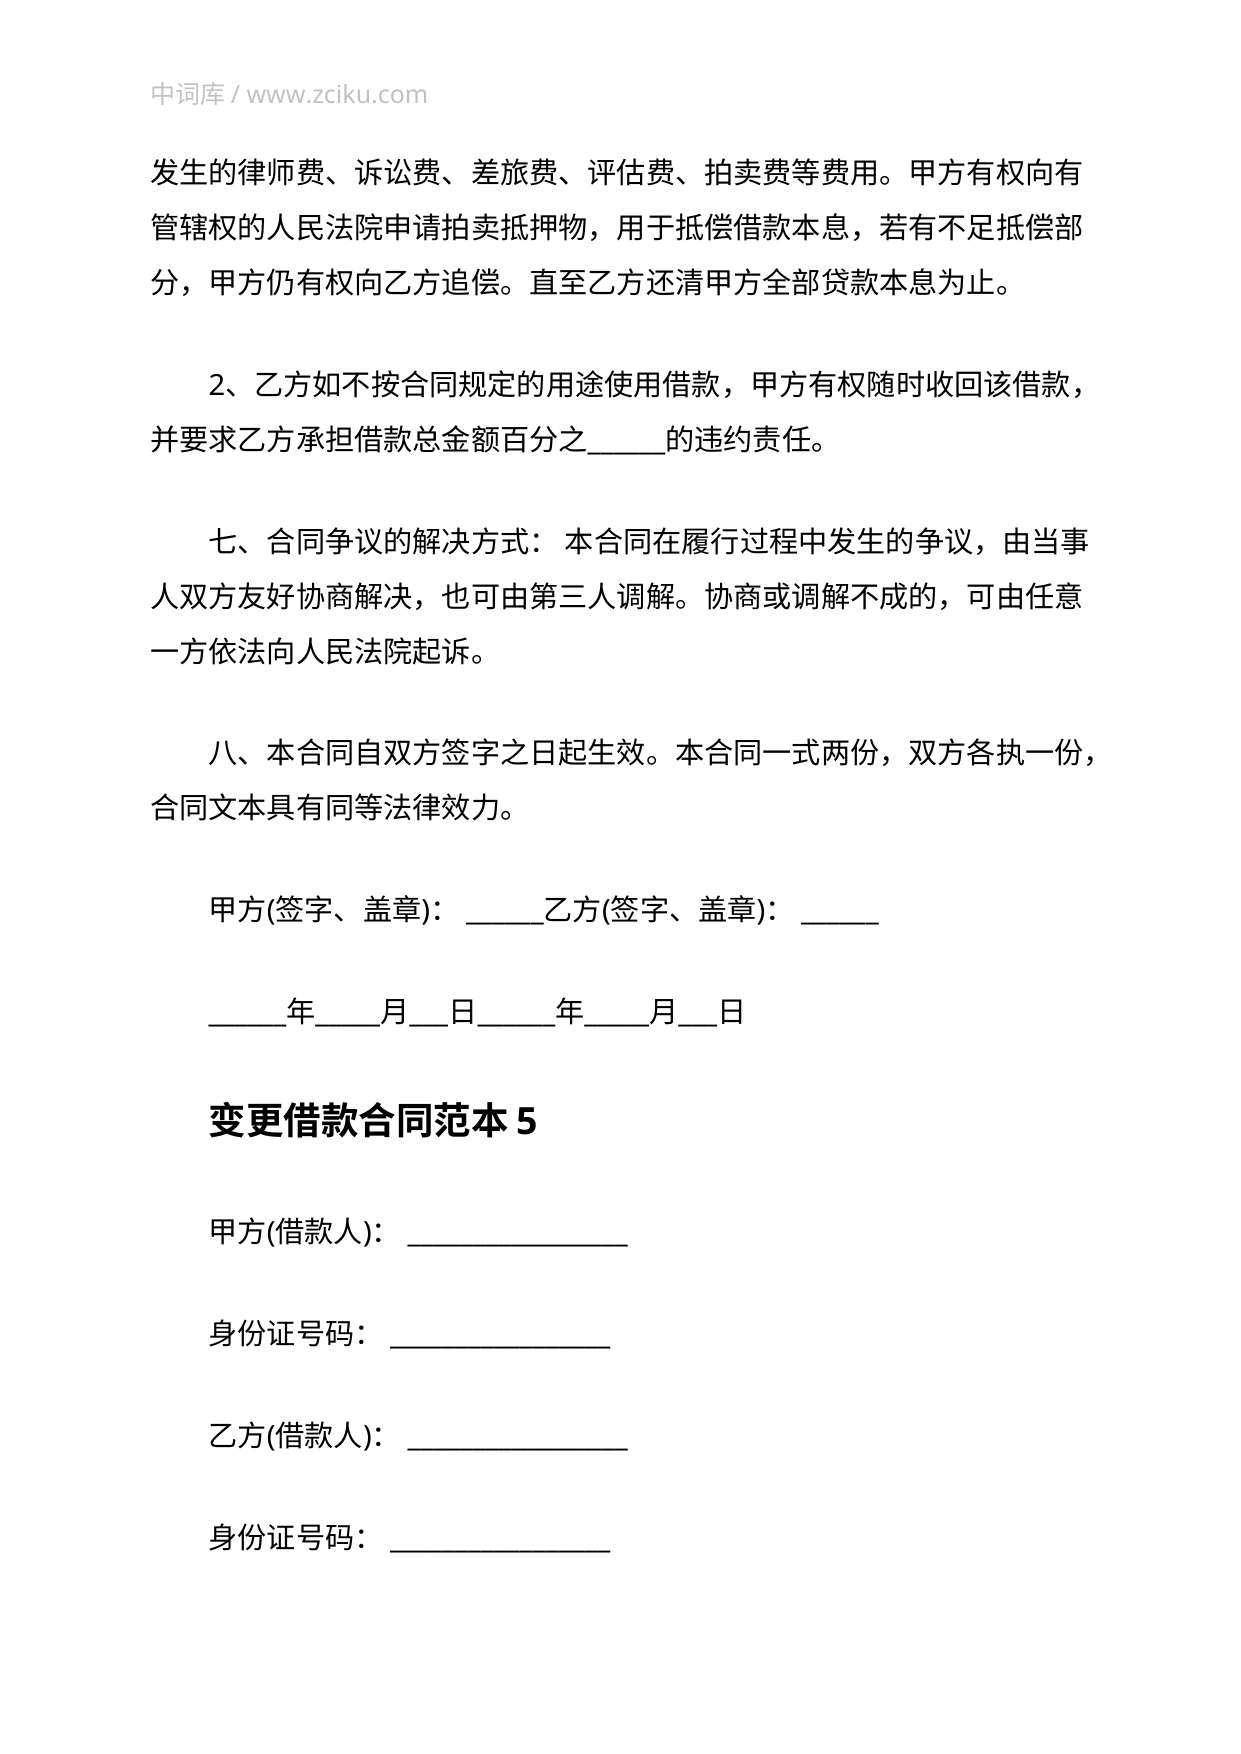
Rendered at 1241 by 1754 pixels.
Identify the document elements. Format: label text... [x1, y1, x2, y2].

text 身份证号码： _________________ [150, 1310, 1090, 1353]
text 变更借款合同范本5 [150, 1091, 1090, 1145]
text 2、乙方如不按合同规定的用途使用借款，甲方有权随时收回该借款，并要求乙方承担借款总金额百分之______的违约责任。 [150, 362, 1090, 459]
text 乙方(借款人)： _________________ [150, 1412, 1090, 1455]
text ______年_____月___日______年_____月___日 [150, 989, 1090, 1031]
text 八、本合同自双方签字之日起生效。本合同一式两份，双方各执一份，合同文本具有同等法律效力。 [150, 730, 1090, 827]
text 七、合同争议的解决方式： 本合同在履行过程中发生的争议，由当事人双方友好协商解决，也可由第三人调解。协商或调解不成的，可由任意一方依法向人民法院起诉。 [150, 518, 1090, 671]
text 甲方(签字、盖章)： ______乙方(签字、盖章)： ______ [150, 887, 1090, 929]
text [150, 150, 1090, 302]
text 甲方(借款人)： _________________ [150, 1208, 1090, 1251]
text 身份证号码： _________________ [150, 1514, 1090, 1557]
